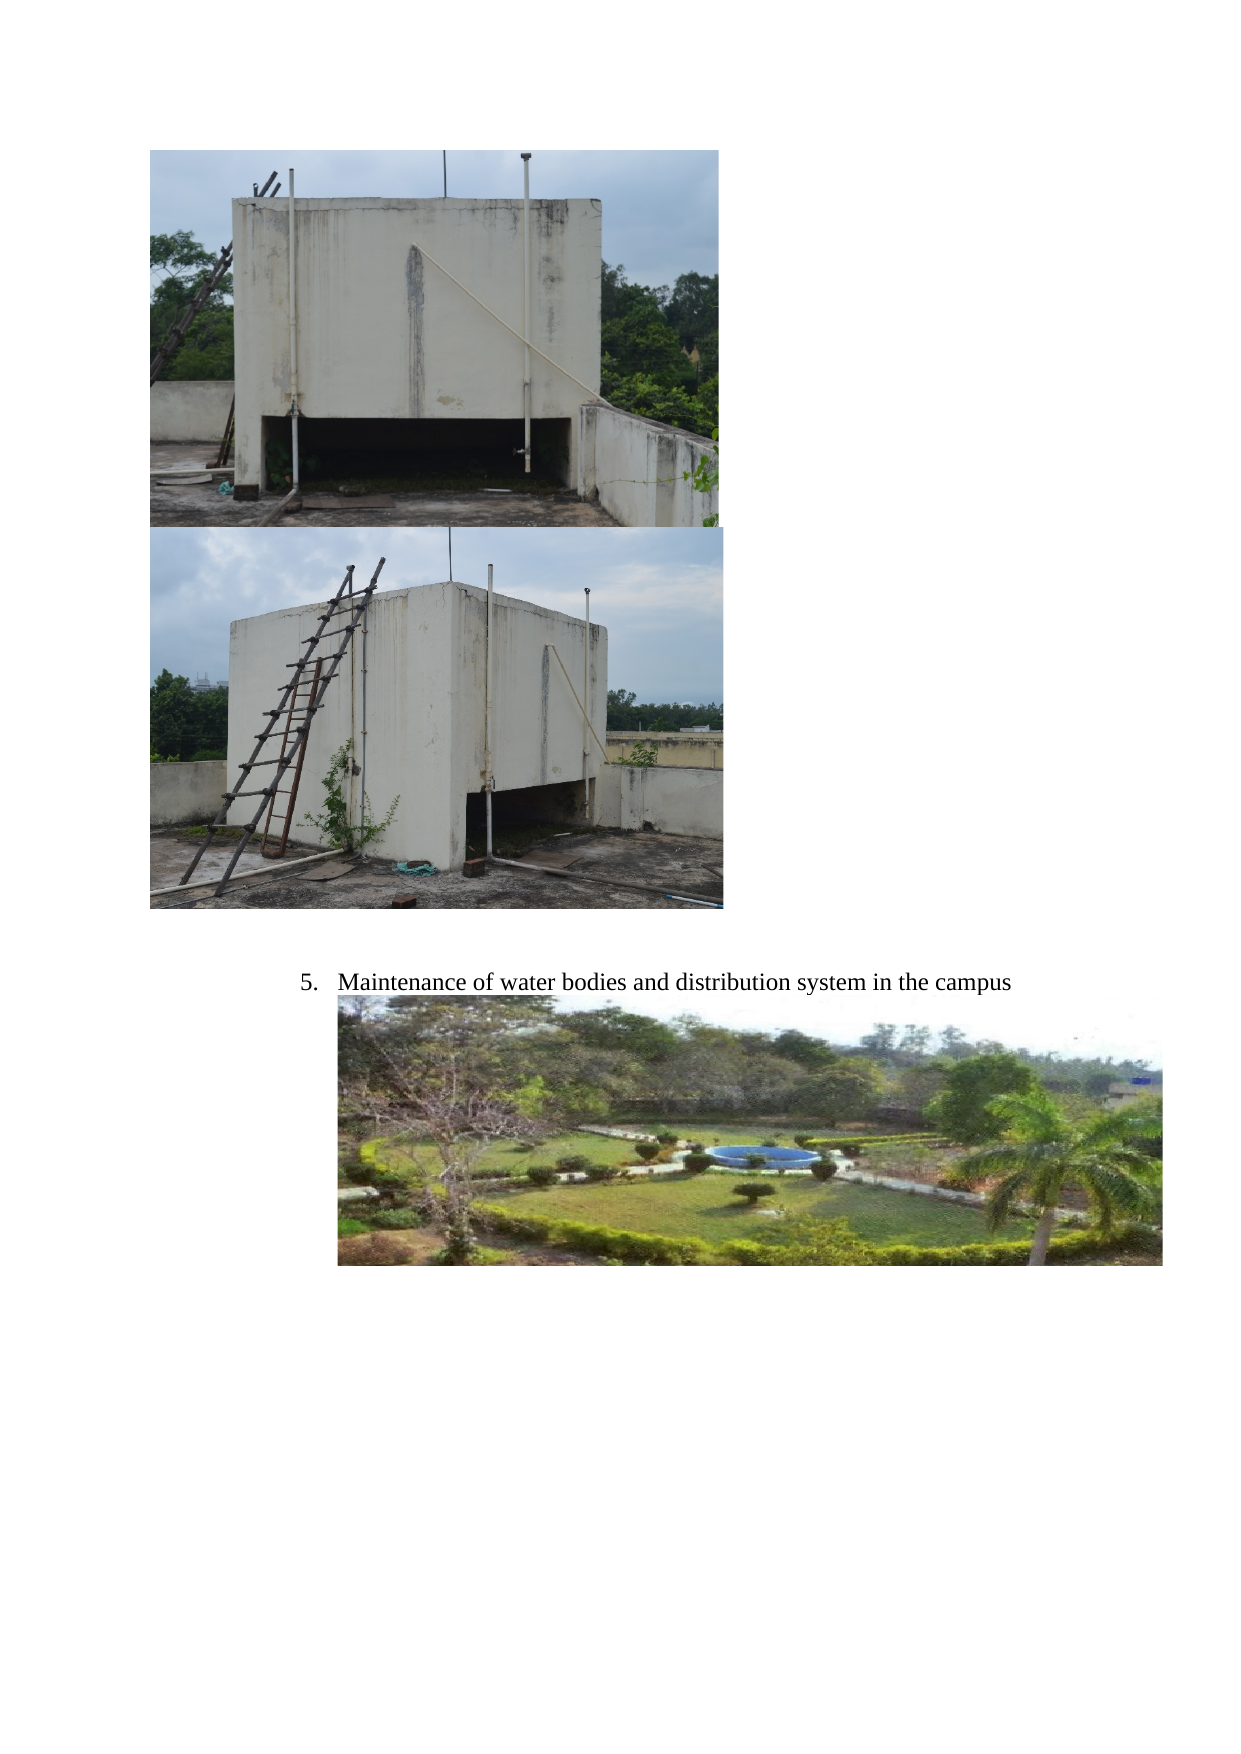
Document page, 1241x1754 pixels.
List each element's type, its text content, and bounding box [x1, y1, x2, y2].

picture [337, 995, 1163, 1266]
picture [150, 150, 724, 909]
list Maintenance of water bodies and distribution system in the campus [300, 967, 1090, 995]
